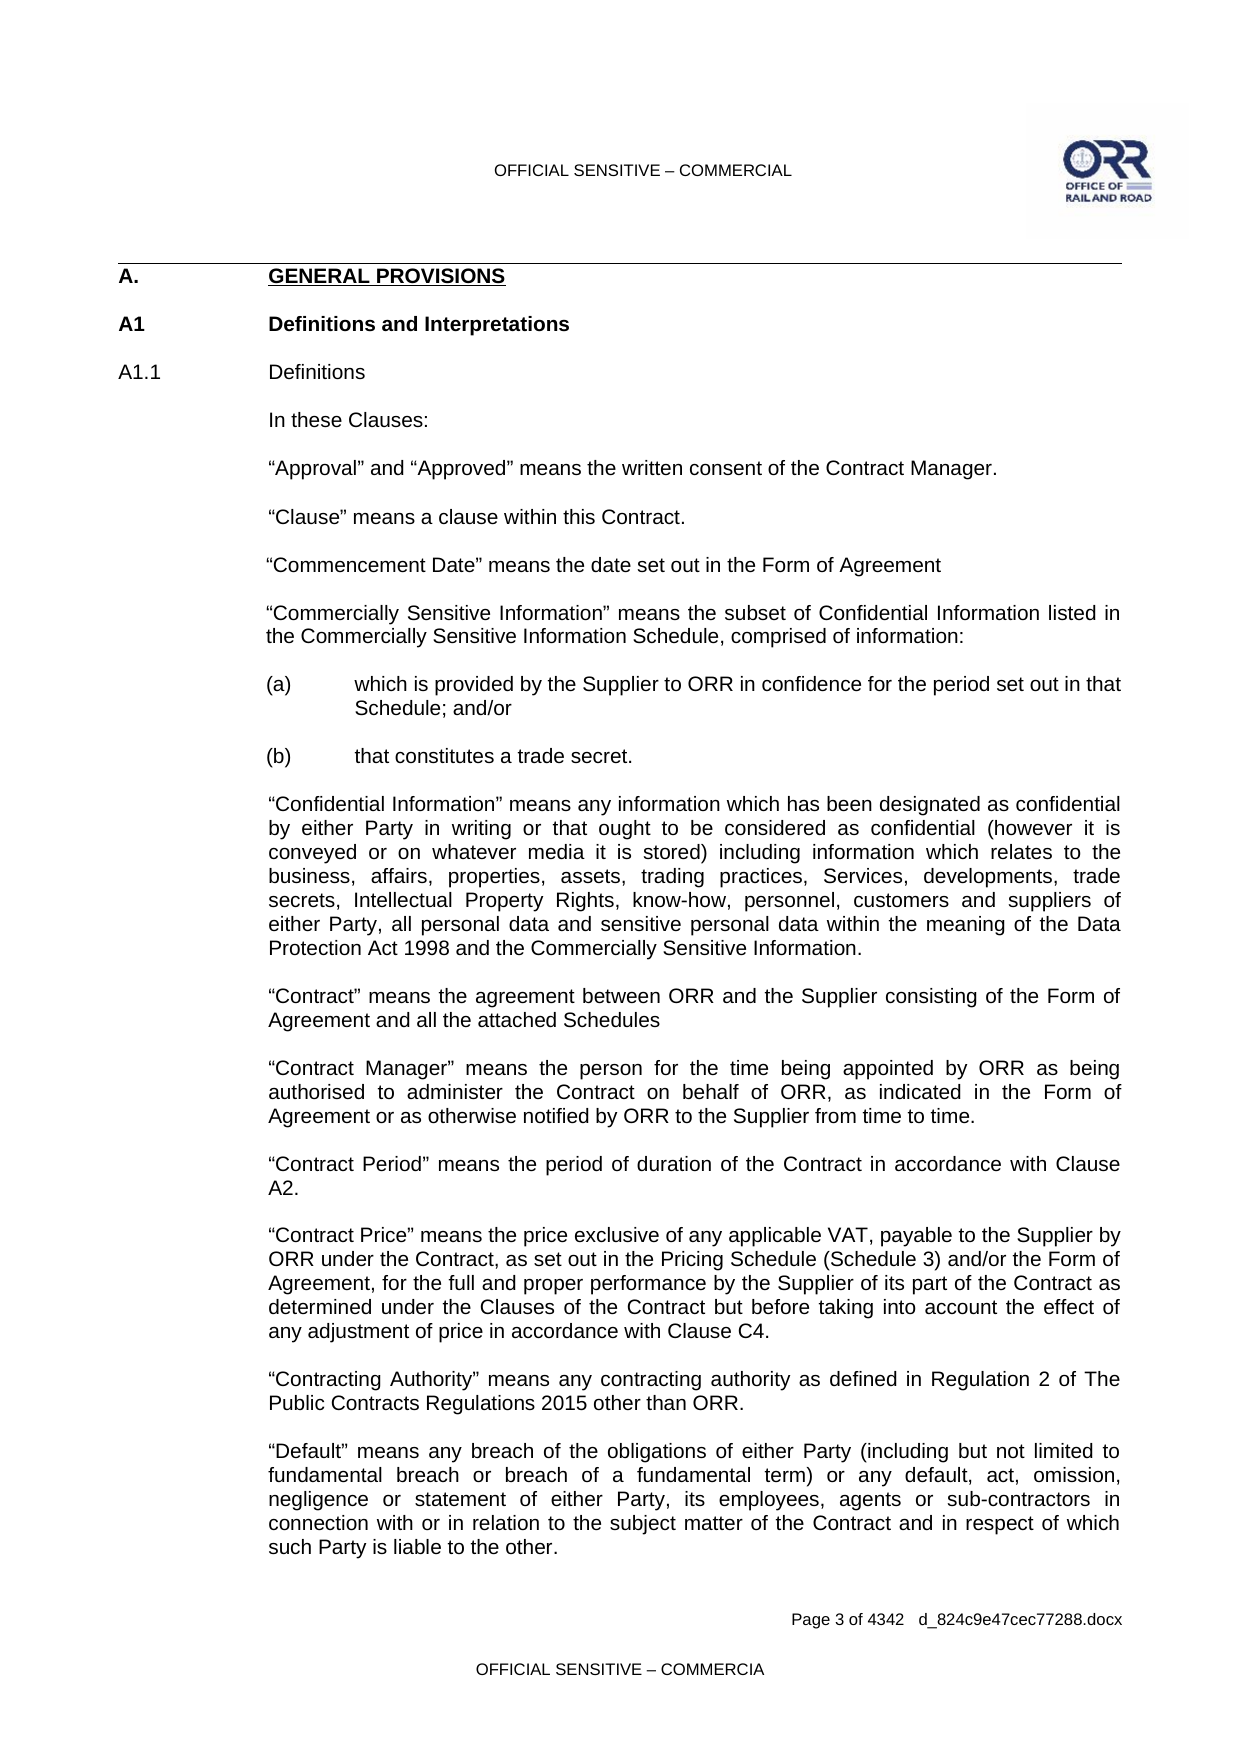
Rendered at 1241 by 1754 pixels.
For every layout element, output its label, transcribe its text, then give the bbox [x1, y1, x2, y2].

picture [1026, 103, 1189, 239]
text “Confidential Information” means any information which has been designated as confidential by either Party in writing or that ought to be considered as confidential (however it is conveyed or on whatever media it is stored) including information which relates to the business, affairs, properties, assets, trading practices, Services, developments, trade secrets, Intellectual Property Rights, know-how, personnel, customers and suppliers of either Party, all personal data and sensitive personal data within the meaning of the Data Protection Act 1998 and the Commercially Sensitive Information. [193, 792, 1122, 960]
subtitle A. GENERAL PROVISIONS [118, 264, 1122, 288]
text In these Clauses: [118, 408, 1122, 432]
text “Contract Period” means the period of duration of the Contract in accordance with Clause A2. [193, 1151, 1122, 1199]
text “Contract Manager” means the person for the time being appointed by ORR as being authorised to administer the Contract on behalf of ORR, as indicated in the Form of Agreement or as otherwise notified by ORR to the Supplier from time to time. [193, 1056, 1122, 1127]
text A1.1 Definitions [118, 360, 1122, 384]
text “Contracting Authority” means any contracting authority as defined in Regulation 2 of The Public Contracts Regulations 2015 other than ORR. [193, 1367, 1122, 1415]
text (a) which is provided by the Supplier to ORR in confidence for the period set out in that Schedule; and/or [266, 672, 1122, 720]
text “Commencement Date” means the date set out in the Form of Agreement [266, 552, 1122, 576]
text “Clause” means a clause within this Contract. [118, 504, 1122, 528]
text “Contract Price” means the price exclusive of any applicable VAT, payable to the Supplier by ORR under the Contract, as set out in the Pricing Schedule (Schedule 3) and/or the Form of Agreement, for the full and proper performance by the Supplier of its part of the Contract as determined under the Clauses of the Contract but before taking into account the effect of any adjustment of price in accordance with Clause C4. [193, 1223, 1122, 1343]
text A1 Definitions and Interpretations [118, 312, 1122, 336]
text “Contract” means the agreement between ORR and the Supplier consisting of the Form of Agreement and all the attached Schedules [193, 984, 1122, 1032]
text “Commercially Sensitive Information” means the subset of Confidential Information listed in the Commercially Sensitive Information Schedule, comprised of information: [266, 600, 1122, 648]
text “Approval” and “Approved” means the written consent of the Contract Manager. [268, 456, 1122, 479]
text (b) that constitutes a trade secret. [266, 744, 1122, 768]
